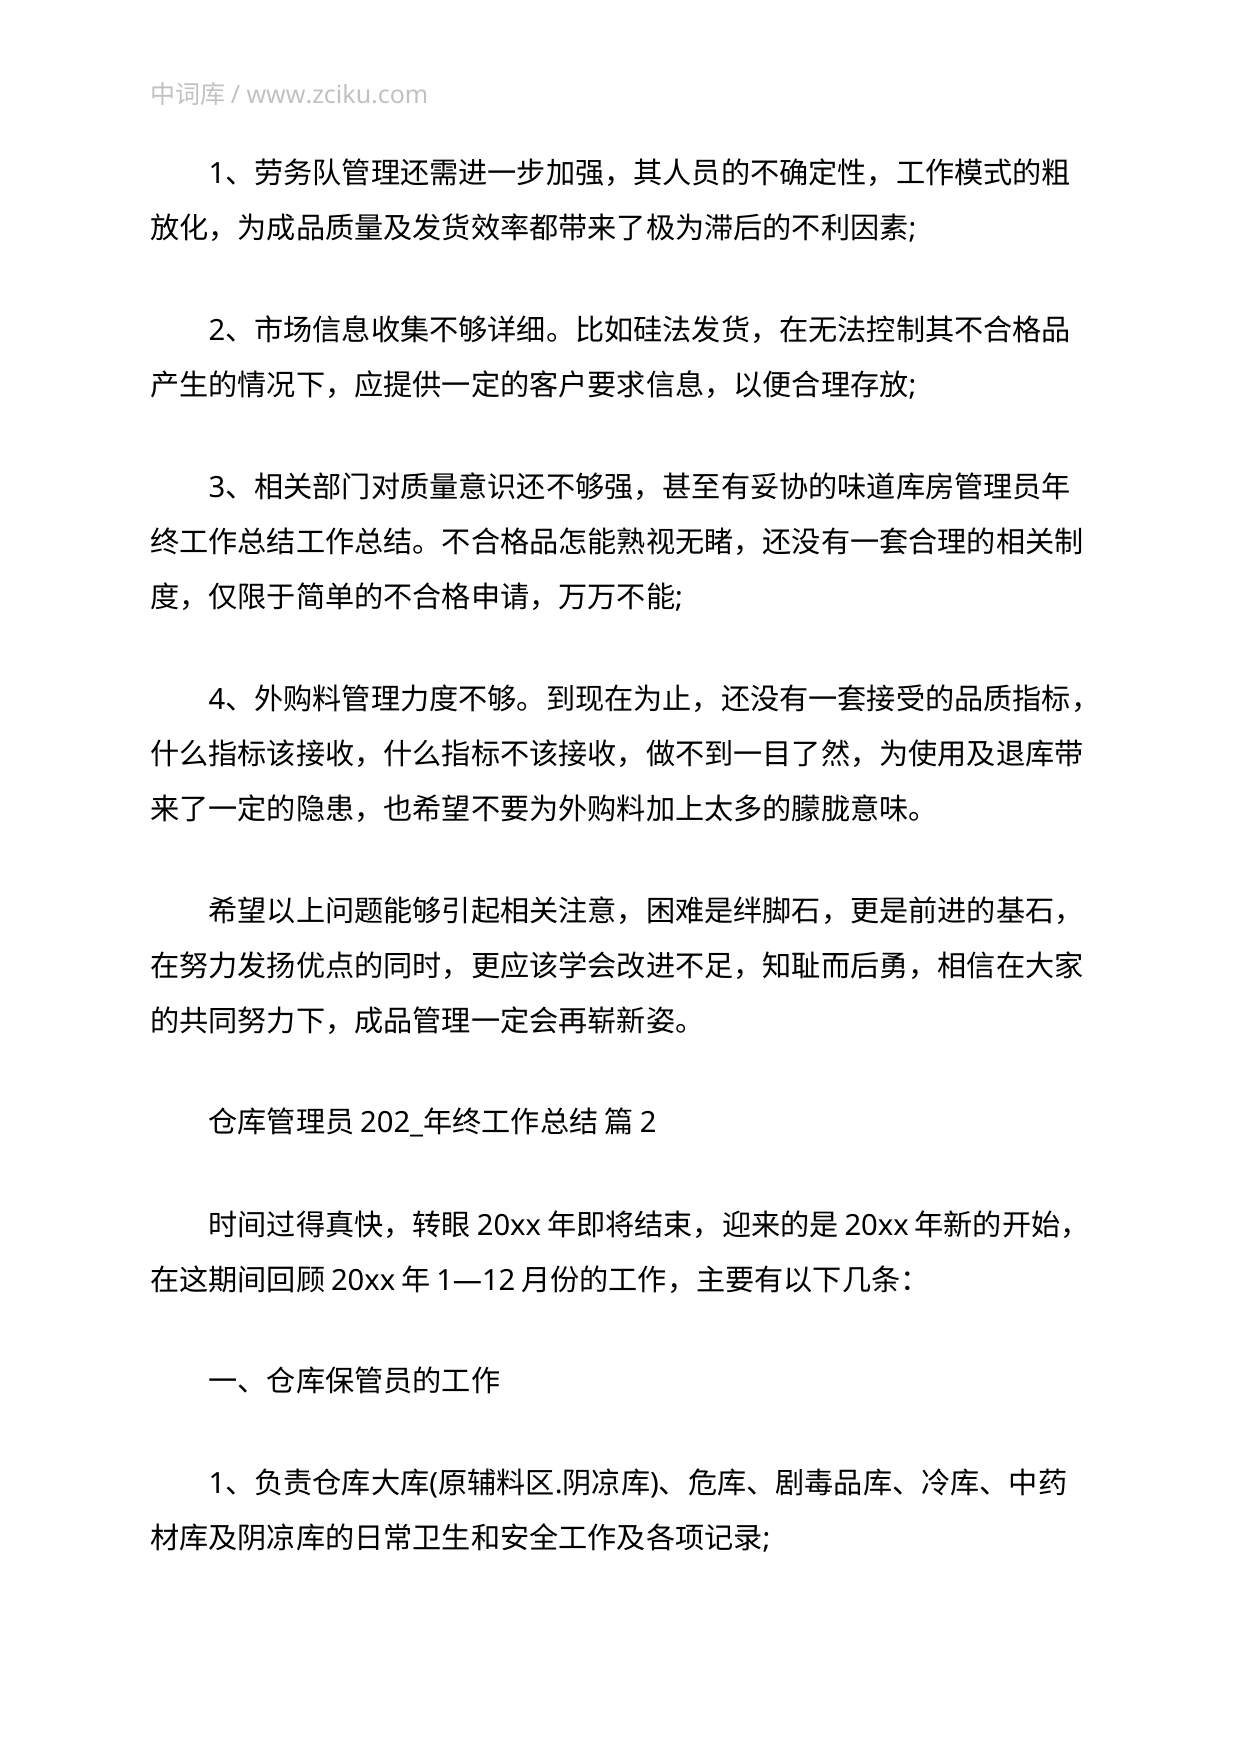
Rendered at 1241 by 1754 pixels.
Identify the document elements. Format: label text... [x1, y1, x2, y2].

text 1、劳务队管理还需进一步加强，其人员的不确定性，工作模式的粗放化，为成品质量及发货效率都带来了极为滞后的不利因素; [150, 150, 1090, 247]
text 时间过得真快，转眼20xx年即将结束，迎来的是20xx年新的开始，在这期间回顾20xx年1―12月份的工作，主要有以下几条： [150, 1201, 1090, 1298]
text 一、仓库保管员的工作 [150, 1358, 1090, 1400]
text 4、外购料管理力度不够。到现在为止，还没有一套接受的品质指标，什么指标该接收，什么指标不该接收，做不到一目了然，为使用及退库带来了一定的隐患，也希望不要为外购料加上太多的朦胧意味。 [150, 676, 1090, 828]
text 3、相关部门对质量意识还不够强，甚至有妥协的味道库房管理员年终工作总结工作总结。不合格品怎能熟视无睹，还没有一套合理的相关制度，仅限于简单的不合格申请，万万不能; [150, 464, 1090, 616]
text 希望以上问题能够引起相关注意，困难是绊脚石，更是前进的基石，在努力发扬优点的同时，更应该学会改进不足，知耻而后勇，相信在大家的共同努力下，成品管理一定会再崭新姿。 [150, 887, 1090, 1039]
text 1、负责仓库大库(原辅料区.阴凉库)、危库、剧毒品库、冷库、中药材库及阴凉库的日常卫生和安全工作及各项记录; [150, 1460, 1090, 1557]
text 2、市场信息收集不够详细。比如硅法发货，在无法控制其不合格品产生的情况下，应提供一定的客户要求信息，以便合理存放; [150, 307, 1090, 404]
text 仓库管理员202_年终工作总结 篇2 [150, 1099, 1090, 1141]
